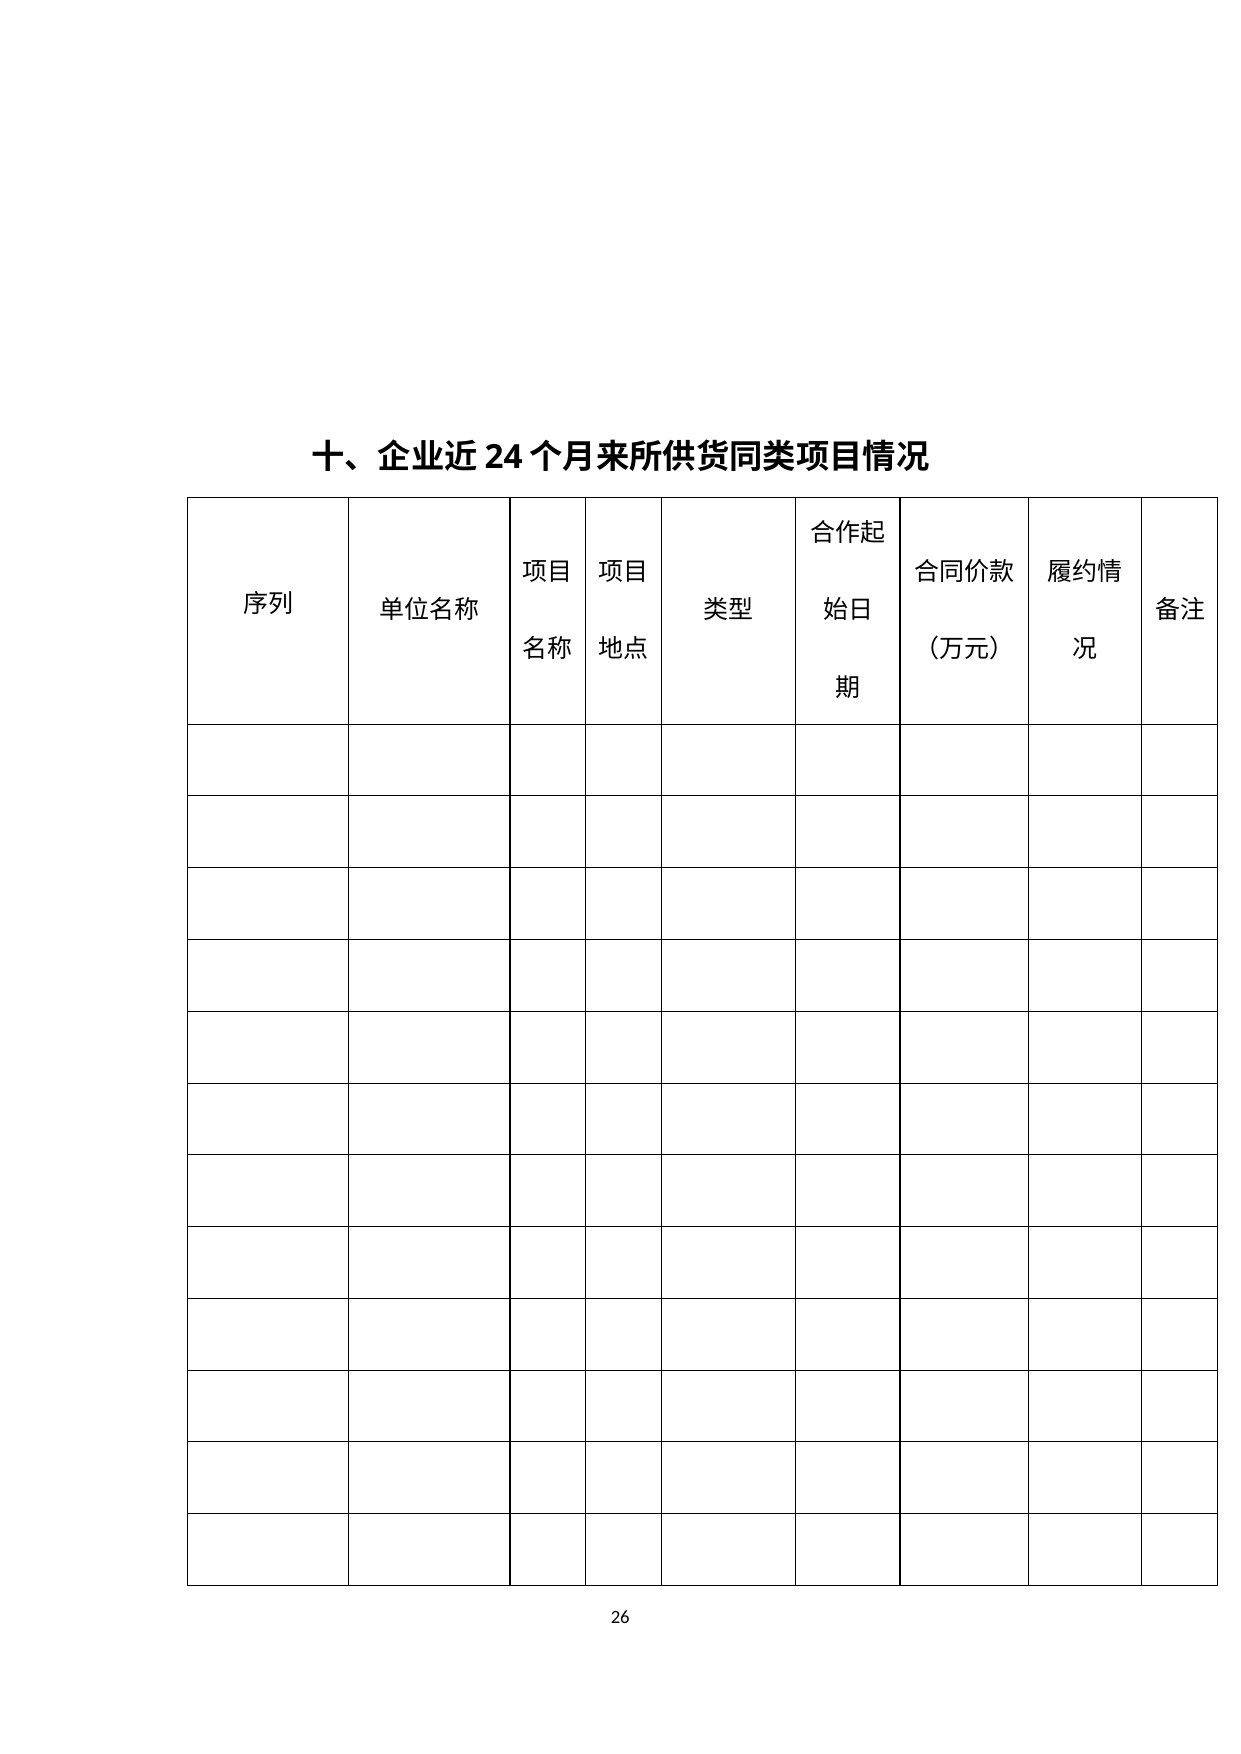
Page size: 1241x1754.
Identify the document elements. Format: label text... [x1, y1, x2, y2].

table_cell [1029, 796, 1141, 867]
table_cell [349, 725, 509, 795]
table_cell [349, 1299, 509, 1369]
table_cell [901, 725, 1028, 795]
table_cell [1142, 725, 1217, 795]
table_cell [796, 940, 899, 1011]
table_cell [188, 1012, 348, 1082]
table_cell [662, 725, 795, 795]
table_cell [511, 1227, 585, 1298]
table_cell [511, 1084, 585, 1154]
table_cell [796, 796, 899, 867]
table_cell [901, 940, 1028, 1011]
table_cell [188, 725, 348, 795]
table_cell [901, 1514, 1028, 1585]
text 十、企业近24个月来所供货同类项目情况 [187, 422, 1053, 487]
table_cell [796, 1371, 899, 1441]
table_cell [586, 725, 661, 795]
table_cell [188, 1371, 348, 1441]
table_header 履约情况 [1029, 498, 1141, 723]
table_cell [349, 1371, 509, 1441]
table_cell [1029, 1371, 1141, 1441]
table_cell [1029, 1514, 1141, 1585]
table_cell [1142, 1442, 1217, 1513]
table_cell [586, 1371, 661, 1441]
table_cell [511, 1155, 585, 1226]
table_cell [586, 1012, 661, 1082]
table_cell [796, 1155, 899, 1226]
table_header 备注 [1142, 498, 1217, 723]
table_header 单位名称 [349, 498, 509, 723]
table_cell [188, 1514, 348, 1585]
table_cell [188, 1084, 348, 1154]
table_cell [349, 1227, 509, 1298]
table_cell [188, 1442, 348, 1513]
table_cell [796, 1514, 899, 1585]
table_cell [901, 1442, 1028, 1513]
table_cell [511, 1371, 585, 1441]
table_cell [796, 1012, 899, 1082]
table_cell [511, 868, 585, 939]
table_header 类型 [662, 498, 795, 723]
table_cell [349, 1442, 509, 1513]
table_cell [796, 1227, 899, 1298]
table_cell [662, 1084, 795, 1154]
table_cell [796, 868, 899, 939]
table_header 项目地点 [586, 498, 661, 723]
table_cell [586, 1442, 661, 1513]
table_cell [1029, 725, 1141, 795]
table_cell [586, 796, 661, 867]
table_cell [1142, 1155, 1217, 1226]
table_cell [511, 940, 585, 1011]
table_cell [1142, 1371, 1217, 1441]
table_cell [1029, 868, 1141, 939]
table_cell [901, 868, 1028, 939]
table_cell [1029, 1012, 1141, 1082]
table_cell [796, 1299, 899, 1369]
table_cell [662, 1012, 795, 1082]
table_cell [1142, 1227, 1217, 1298]
table_cell [586, 1514, 661, 1585]
table_cell [349, 1514, 509, 1585]
table_cell [349, 796, 509, 867]
table_cell [662, 1371, 795, 1441]
table_cell [349, 1084, 509, 1154]
table_cell [796, 725, 899, 795]
table_cell [188, 796, 348, 867]
table_cell [586, 1155, 661, 1226]
table_cell [1029, 1442, 1141, 1513]
table_cell [1029, 1155, 1141, 1226]
table_cell [188, 868, 348, 939]
table_cell [901, 1299, 1028, 1369]
table_cell [1142, 1514, 1217, 1585]
table_cell [1029, 1084, 1141, 1154]
table_cell [586, 940, 661, 1011]
table_cell [511, 1514, 585, 1585]
table_cell [1029, 940, 1141, 1011]
table_cell [901, 1227, 1028, 1298]
table_cell [796, 1442, 899, 1513]
table_cell [662, 868, 795, 939]
table_cell [1029, 1299, 1141, 1369]
table_cell [1142, 1299, 1217, 1369]
table_cell [586, 1227, 661, 1298]
table_cell [188, 1155, 348, 1226]
table_cell [662, 1155, 795, 1226]
table_cell [662, 1227, 795, 1298]
table_cell [586, 1299, 661, 1369]
table_cell [1029, 1227, 1141, 1298]
table_cell [662, 1442, 795, 1513]
table_cell [349, 1012, 509, 1082]
table_cell [511, 796, 585, 867]
table_cell [796, 1084, 899, 1154]
table_header 序列 [188, 498, 348, 723]
table_cell [511, 1012, 585, 1082]
table_cell [662, 796, 795, 867]
table_header 合作起始日 期 [796, 498, 899, 723]
table_cell [511, 1299, 585, 1369]
table_cell [1142, 1012, 1217, 1082]
table_cell [586, 868, 661, 939]
table_cell [1142, 796, 1217, 867]
table_cell [662, 1514, 795, 1585]
table_cell [901, 1012, 1028, 1082]
table_cell [188, 1299, 348, 1369]
table_cell [901, 1371, 1028, 1441]
table_header 合同价款（万元） [901, 498, 1028, 723]
table_cell [662, 1299, 795, 1369]
table_cell [901, 1155, 1028, 1226]
table_cell [349, 940, 509, 1011]
table_cell [1142, 1084, 1217, 1154]
table_cell [188, 940, 348, 1011]
table_cell [188, 1227, 348, 1298]
table_cell [511, 725, 585, 795]
table_cell [901, 1084, 1028, 1154]
table_cell [1142, 940, 1217, 1011]
table_cell [1142, 868, 1217, 939]
table_cell [349, 1155, 509, 1226]
table_cell [349, 868, 509, 939]
table_header 项目 名称 [511, 498, 585, 723]
table_cell [586, 1084, 661, 1154]
table_cell [662, 940, 795, 1011]
table_cell [511, 1442, 585, 1513]
table_cell [901, 796, 1028, 867]
